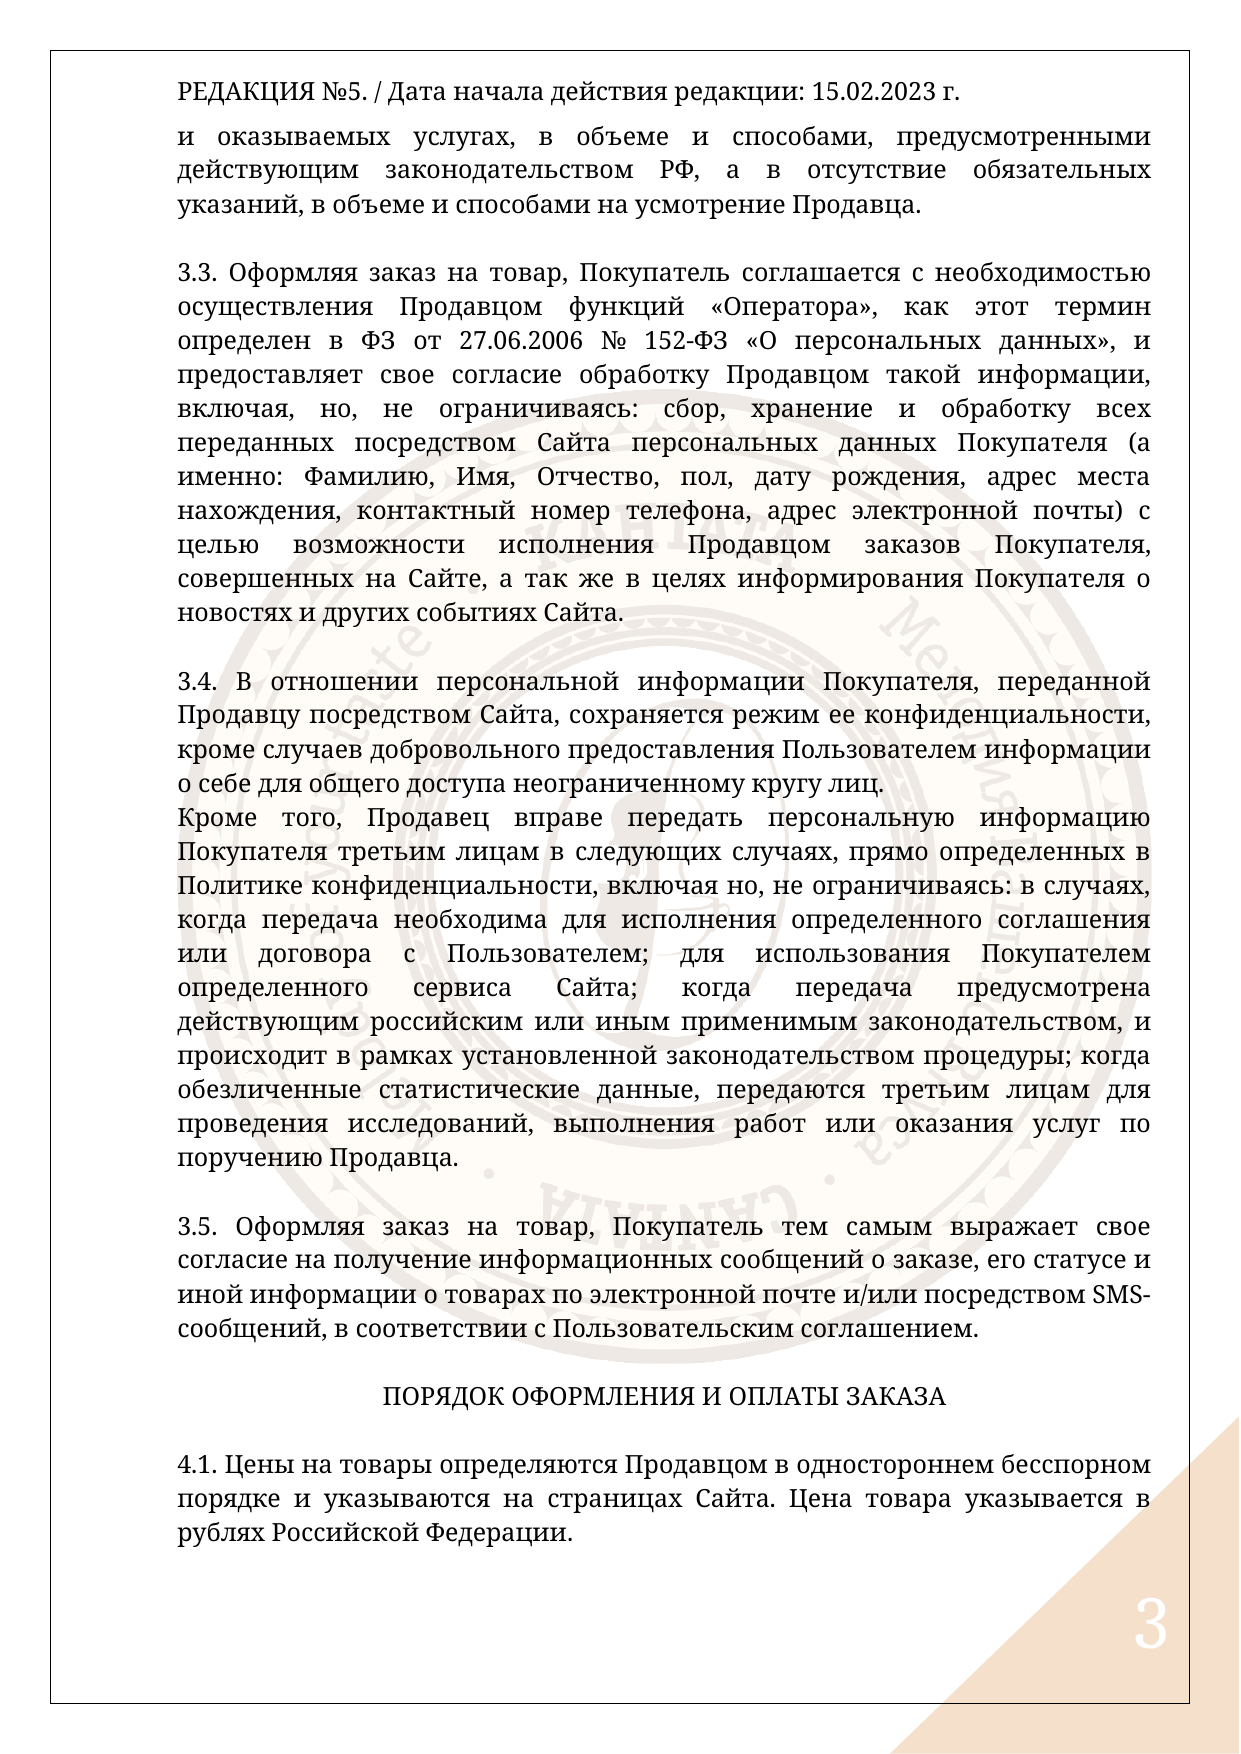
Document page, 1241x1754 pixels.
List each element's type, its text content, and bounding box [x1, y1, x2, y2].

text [177, 118, 1152, 220]
text 3.4. В отношении персональной информации Покупателя, переданной Продавцу посредством Сайта, сохраняется режим ее конфиденциальности, кроме случаев добровольного предоставления Пользователем информации о себе для общего доступа неограниченному кругу лиц. [177, 663, 1152, 799]
text Кроме того, Продавец вправе передать персональную информацию Покупателя третьим лицам в следующих случаях, прямо определенных в Политике конфиденциальности, включая но, не ограничиваясь: в случаях, когда передача необходима для исполнения определенного соглашения или договора с Пользователем; для использования Покупателем определенного сервиса Сайта; когда передача предусмотрена действующим российским или иным применимым законодательством, и происходит в рамках установленной законодательством процедуры; когда обезличенные статистические данные, передаются третьим лицам для проведения исследований, выполнения работ или оказания услуг по поручению Продавца. [177, 799, 1152, 1174]
text 3.5. Оформляя заказ на товар, Покупатель тем самым выражает свое согласие на получение информационных сообщений о заказе, его статусе и иной информации о товарах по электронной почте и/или посредством SMS-сообщений, в соответствии с Пользовательским соглашением. [177, 1208, 1152, 1344]
text 3.3. Оформляя заказ на товар, Покупатель соглашается с необходимостью осуществления Продавцом функций «Оператора», как этот термин определен в ФЗ от 27.06.2006 № 152-ФЗ «О персональных данных», и предоставляет свое согласие обработку Продавцом такой информации, включая, но, не ограничиваясь: сбор, хранение и обработку всех переданных посредством Сайта персональных данных Покупателя (а именно: Фамилию, Имя, Отчество, пол, дату рождения, адрес места нахождения, контактный номер телефона, адрес электронной почты) с целью возможности исполнения Продавцом заказов Покупателя, совершенных на Сайте, а так же в целях информирования Покупателя о новостях и других событиях Сайта. [177, 254, 1152, 629]
text ПОРЯДОК ОФОРМЛЕНИЯ И ОПЛАТЫ ЗАКАЗА [177, 1378, 1152, 1412]
text 4.1. Цены на товары определяются Продавцом в одностороннем бесспорном порядке и указываются на страницах Сайта. Цена товара указывается в рублях Российской Федерации. [177, 1447, 1152, 1549]
